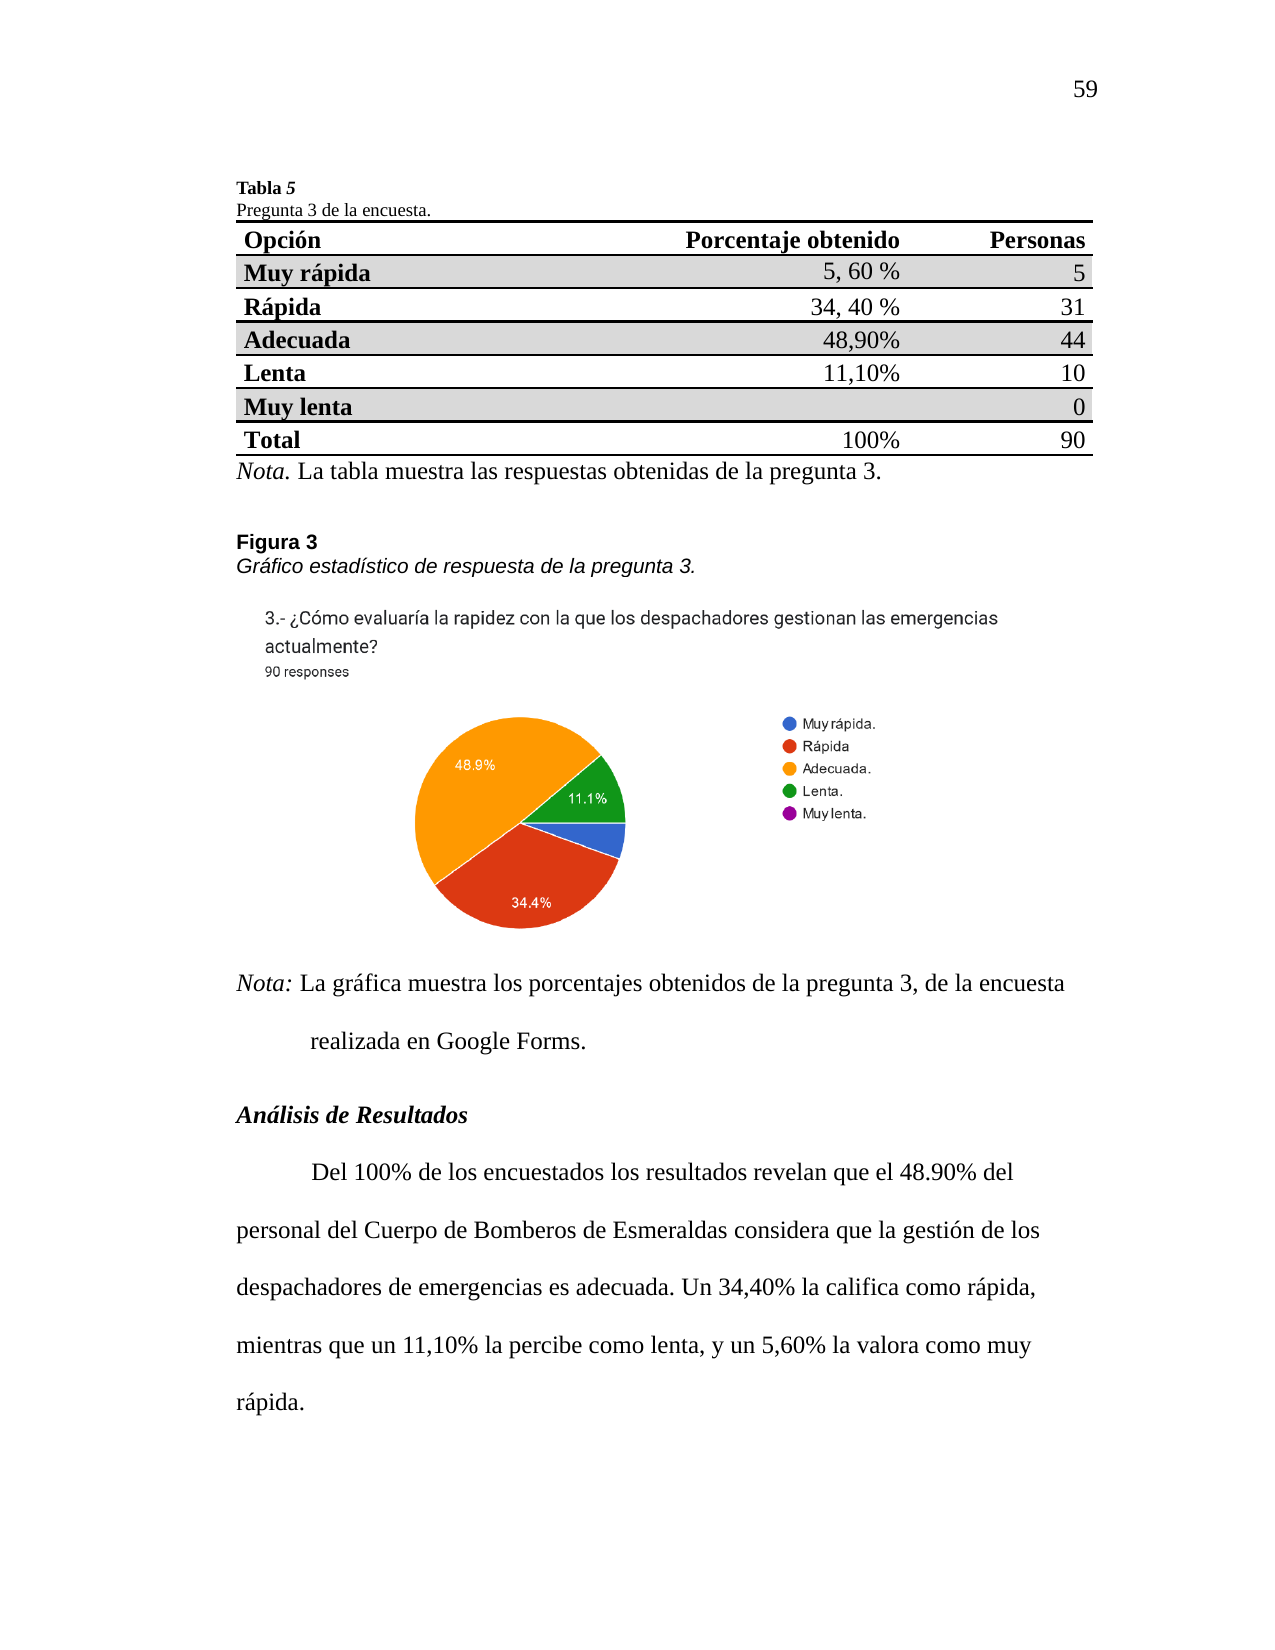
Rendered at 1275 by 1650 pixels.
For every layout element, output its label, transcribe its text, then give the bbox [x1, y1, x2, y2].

table_cell 44 [907, 323, 1092, 354]
table_cell 48,90% [613, 323, 907, 354]
text Figura 3 [236, 530, 1098, 554]
table_cell 90 [907, 423, 1092, 454]
table_header Personas [907, 223, 1092, 254]
table_cell 31 [907, 289, 1092, 320]
table_header Opción [236, 223, 613, 254]
text Del 100% de los encuestados los resultados revelan que el 48.90% del personal del Cuerpo de Bomberos de Esmeraldas considera que la gestión de los despachadores de emergencias es adecuada. Un 34,40% la califica como rápida, mientras que un 11,10% la percibe como lenta, y un 5,60% la valora como muy rápida. [236, 1157, 1098, 1416]
table_cell Lenta [236, 356, 613, 387]
table_cell Rápida [236, 289, 613, 320]
table_cell 10 [907, 356, 1092, 387]
text Gráfico estadístico de respuesta de la pregunta 3. [236, 554, 1098, 577]
table_cell [613, 389, 907, 420]
table_cell Muy rápida [236, 256, 613, 287]
text Tabla 5 [236, 177, 1098, 199]
picture [236, 577, 1098, 969]
table_cell 5 [907, 256, 1092, 287]
table_cell Adecuada [236, 323, 613, 354]
text Pregunta 3 de la encuesta. [236, 199, 1098, 220]
table_cell 100% [613, 423, 907, 454]
table_header Porcentaje obtenido [613, 223, 907, 254]
table_cell 5, 60 % [613, 256, 907, 287]
subtitle Análisis de Resultados [236, 1100, 1098, 1129]
table_cell 0 [907, 389, 1092, 420]
text Nota: La gráfica muestra los porcentajes obtenidos de la pregunta 3, de la encuesta realizada en Google Forms. [236, 969, 1098, 1054]
text Nota. La tabla muestra las respuestas obtenidas de la pregunta 3. [236, 456, 1098, 484]
table_cell Muy lenta [236, 389, 613, 420]
table_cell 11,10% [613, 356, 907, 387]
table_cell Total [236, 423, 613, 454]
table_cell 34, 40 % [613, 289, 907, 320]
